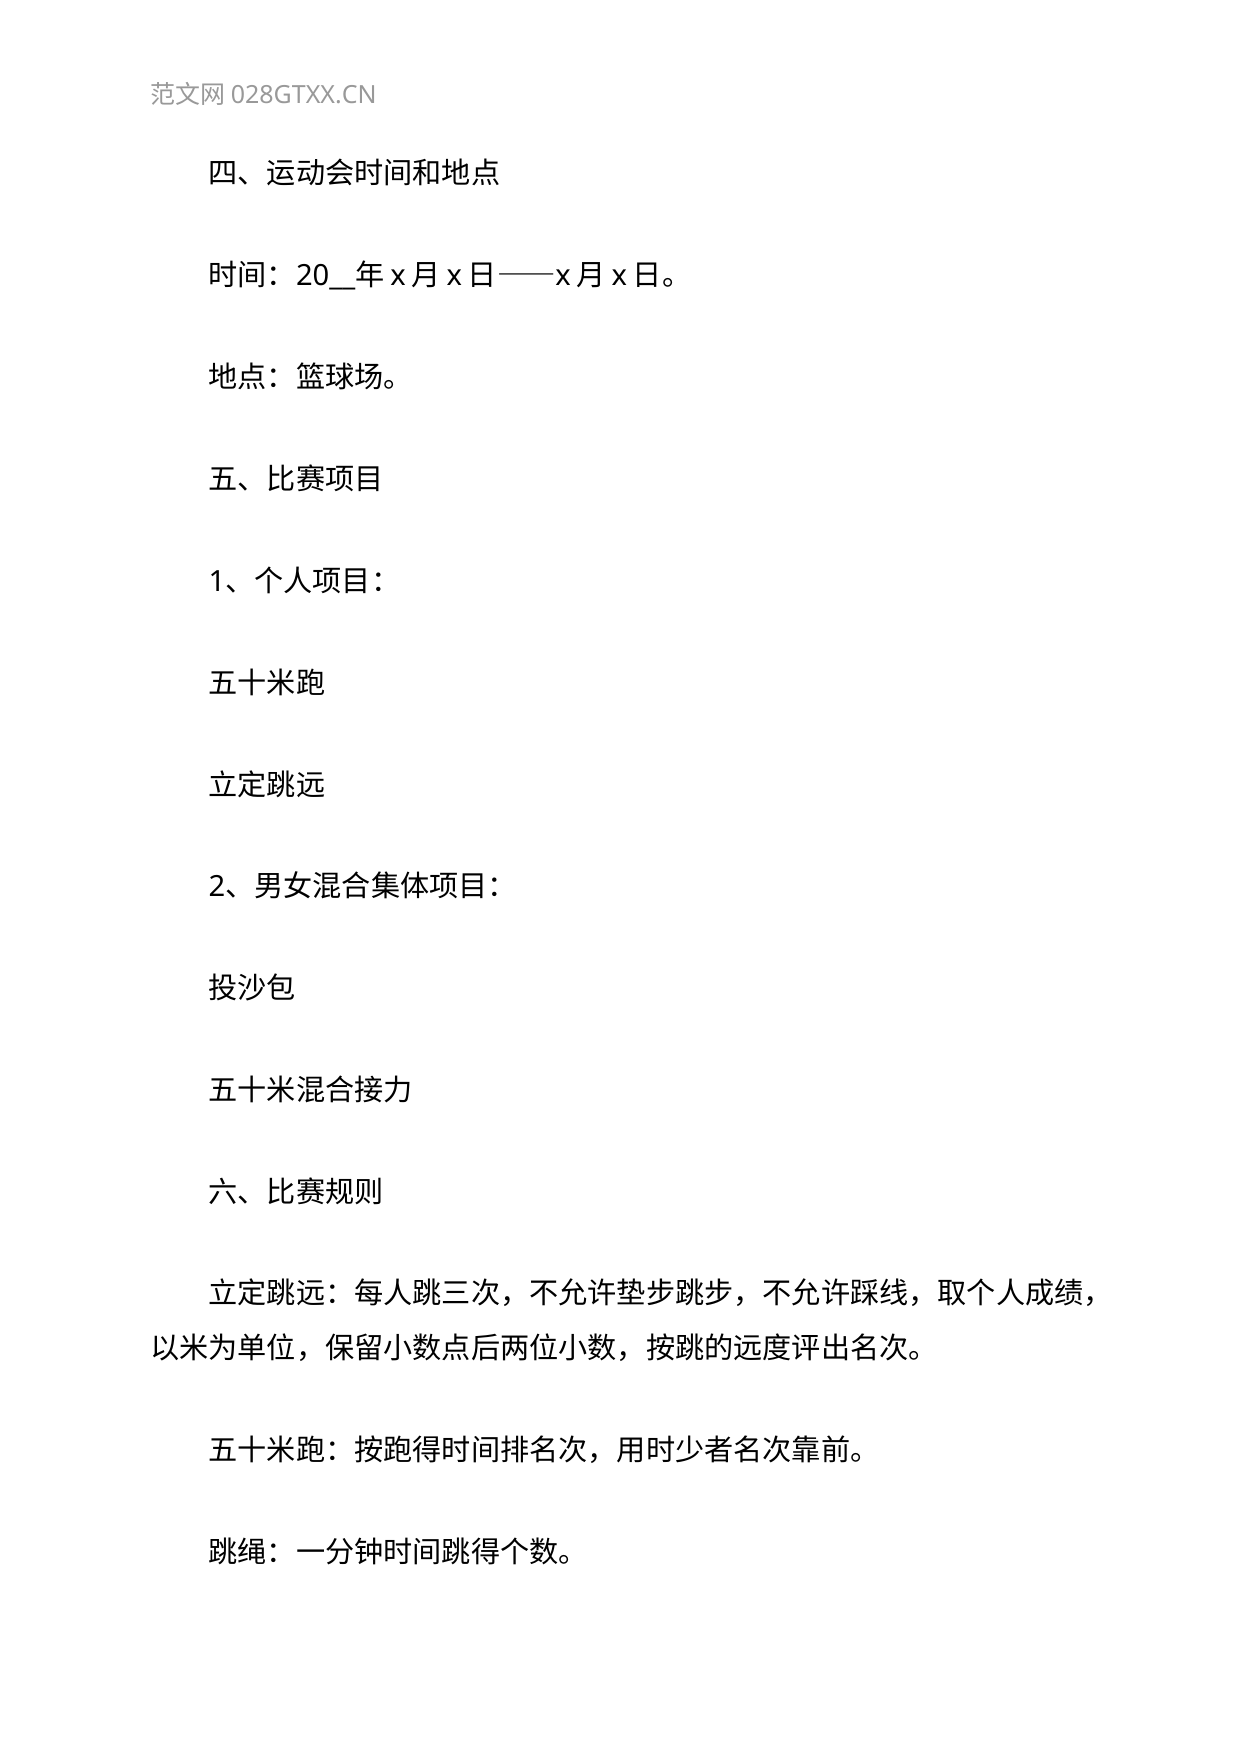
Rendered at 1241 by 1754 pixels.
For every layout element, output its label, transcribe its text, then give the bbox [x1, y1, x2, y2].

text 地点：篮球场。 [150, 354, 1090, 396]
text 立定跳远：每人跳三次，不允许垫步跳步，不允许踩线，取个人成绩，以米为单位，保留小数点后两位小数，按跳的远度评出名次。 [150, 1270, 1090, 1367]
text 五十米跑 [150, 659, 1090, 702]
text 五、比赛项目 [150, 456, 1090, 498]
text 五十米跑：按跑得时间排名次，用时少者名次靠前。 [150, 1427, 1090, 1469]
text 时间：20__年x月x日——x月x日。 [150, 252, 1090, 294]
text 1、个人项目： [150, 557, 1090, 600]
text 六、比赛规则 [150, 1168, 1090, 1211]
text 立定跳远 [150, 761, 1090, 803]
text 2、男女混合集体项目： [150, 863, 1090, 905]
text 五十米混合接力 [150, 1067, 1090, 1109]
text 四、运动会时间和地点 [150, 150, 1090, 192]
text 跳绳：一分钟时间跳得个数。 [150, 1528, 1090, 1571]
text 投沙包 [150, 965, 1090, 1007]
